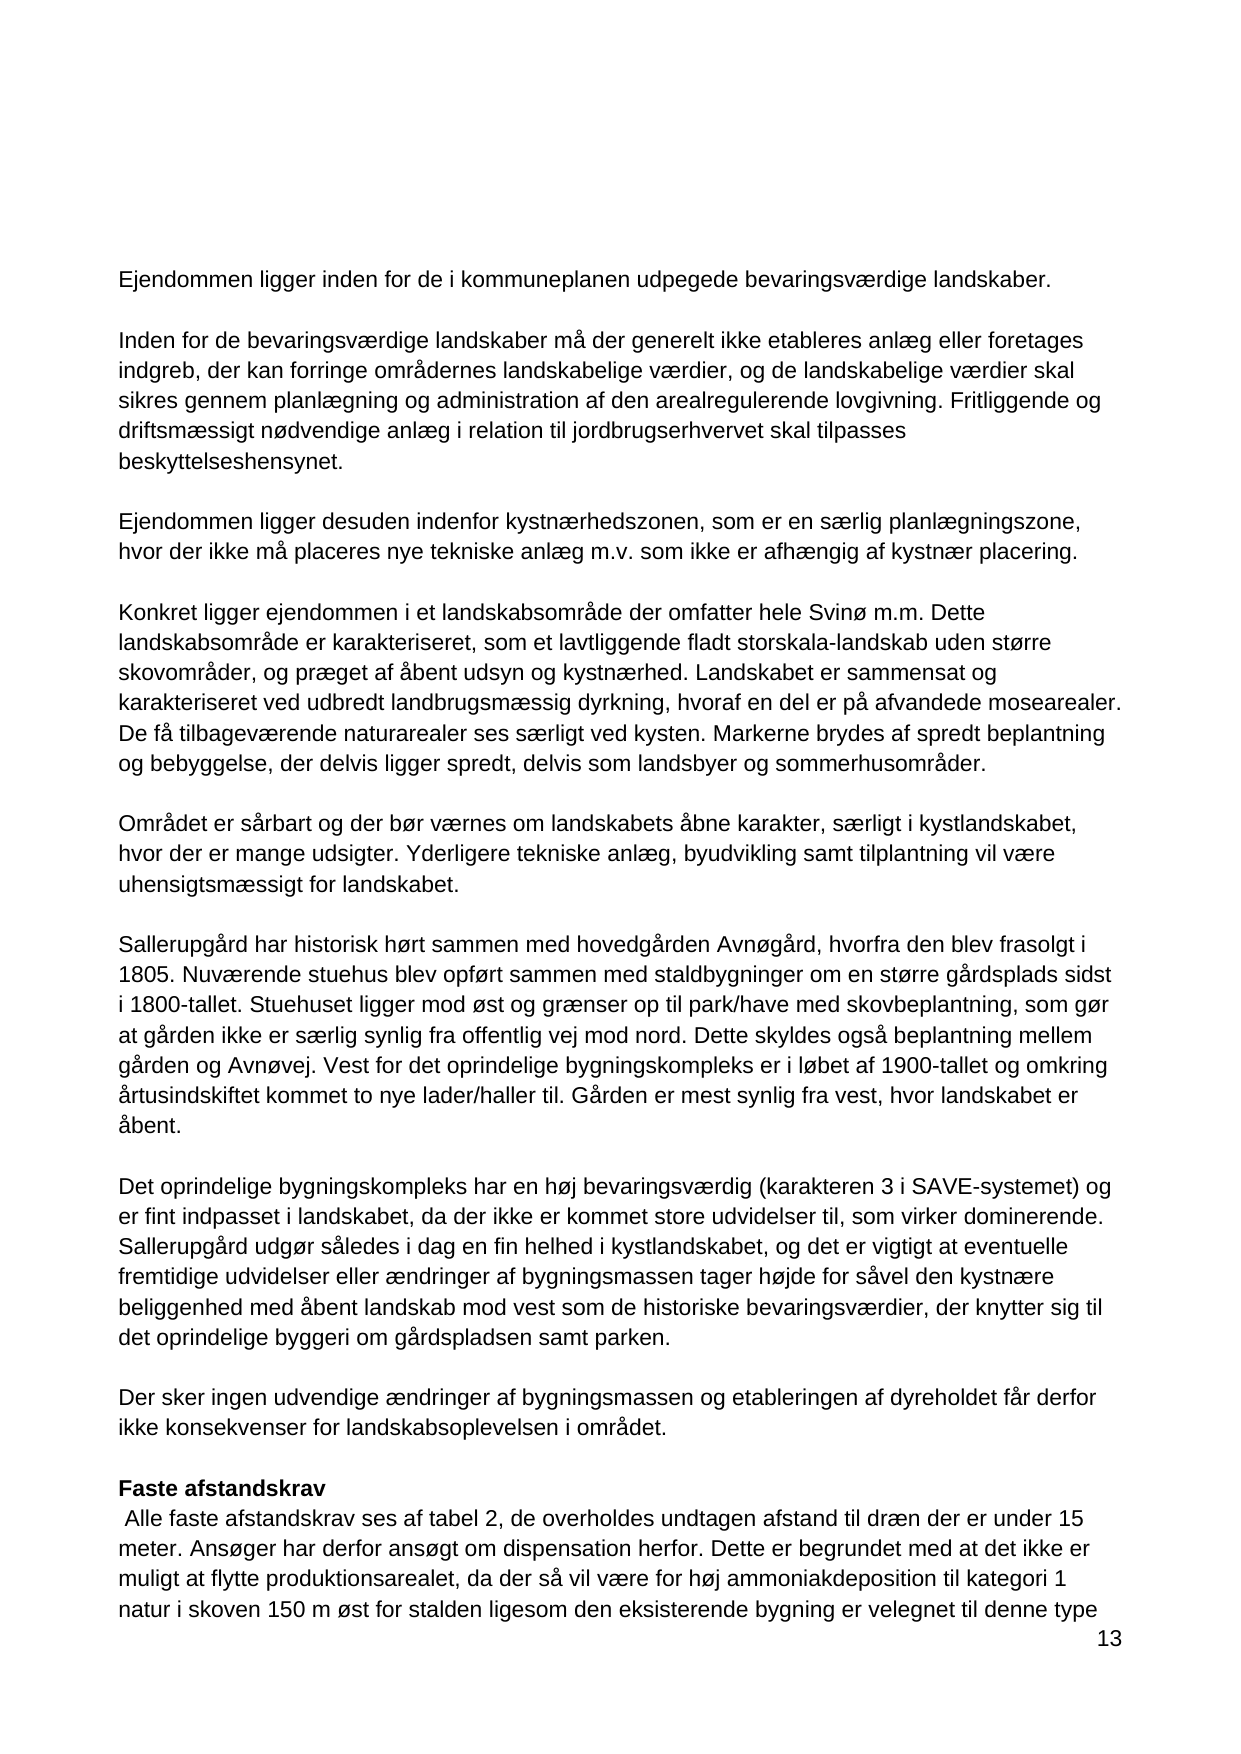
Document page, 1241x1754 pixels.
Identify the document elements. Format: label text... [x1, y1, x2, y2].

text Området er sårbart og der bør værnes om landskabets åbne karakter, særligt i kystlandskabet, hvor der er mange udsigter. Yderligere tekniske anlæg, byudvikling samt tilplantning vil være uhensigtsmæssigt for landskabet. [118, 810, 1122, 897]
text Inden for de bevaringsværdige landskaber må der generelt ikke etableres anlæg eller foretages indgreb, der kan forringe områdernes landskabelige værdier, og de landskabelige værdier skal sikres gennem planlægning og administration af den arealregulerende lovgivning. Fritliggende og driftsmæssigt nødvendige anlæg i relation til jordbrugserhvervet skal tilpasses beskyttelseshensynet. [118, 327, 1122, 474]
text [118, 1505, 1122, 1622]
text Det oprindelige bygningskompleks har en høj bevaringsværdig (karakteren 3 i SAVE-systemet) og er fint indpasset i landskabet, da der ikke er kommet store udvidelser til, som virker dominerende. Sallerupgård udgør således i dag en fin helhed i kystlandskabet, og det er vigtigt at eventuelle fremtidige udvidelser eller ændringer af bygningsmassen tager højde for såvel den kystnære beliggenhed med åbent landskab mod vest som de historiske bevaringsværdier, der knytter sig til det oprindelige byggeri om gårdspladsen samt parken. [118, 1173, 1122, 1350]
text Ejendommen ligger inden for de i kommuneplanen udpegede bevaringsværdige landskaber. [118, 266, 1122, 293]
text Der sker ingen udvendige ændringer af bygningsmassen og etableringen af dyreholdet får derfor ikke konsekvenser for landskabsoplevelsen i området. [118, 1384, 1122, 1441]
text Sallerupgård har historisk hørt sammen med hovedgården Avnøgård, hvorfra den blev frasolgt i 1805. Nuværende stuehus blev opført sammen med staldbygninger om en større gårdsplads sidst i 1800-tallet. Stuehuset ligger mod øst og grænser op til park/have med skovbeplantning, som gør at gården ikke er særlig synlig fra offentlig vej mod nord. Dette skyldes også beplantning mellem gården og Avnøvej. Vest for det oprindelige bygningskompleks er i løbet af 1900-tallet og omkring årtusindskiftet kommet to nye lader/haller til. Gården er mest synlig fra vest, hvor landskabet er åbent. [118, 931, 1122, 1139]
text Ejendommen ligger desuden indenfor kystnærhedszonen, som er en særlig planlægningszone, hvor der ikke må placeres nye tekniske anlæg m.v. som ikke er afhængig af kystnær placering. [118, 508, 1122, 565]
text Konkret ligger ejendommen i et landskabsområde der omfatter hele Svinø m.m. Dette landskabsområde er karakteriseret, som et lavtliggende fladt storskala-landskab uden større skovområder, og præget af åbent udsyn og kystnærhed. Landskabet er sammensat og karakteriseret ved udbredt landbrugsmæssig dyrkning, hvoraf en del er på afvandede mosearealer. De få tilbageværende naturarealer ses særligt ved kysten. Markerne brydes af spredt beplantning og bebyggelse, der delvis ligger spredt, delvis som landsbyer og sommerhusområder. [118, 599, 1122, 776]
text Faste afstandskrav [118, 1475, 1122, 1501]
